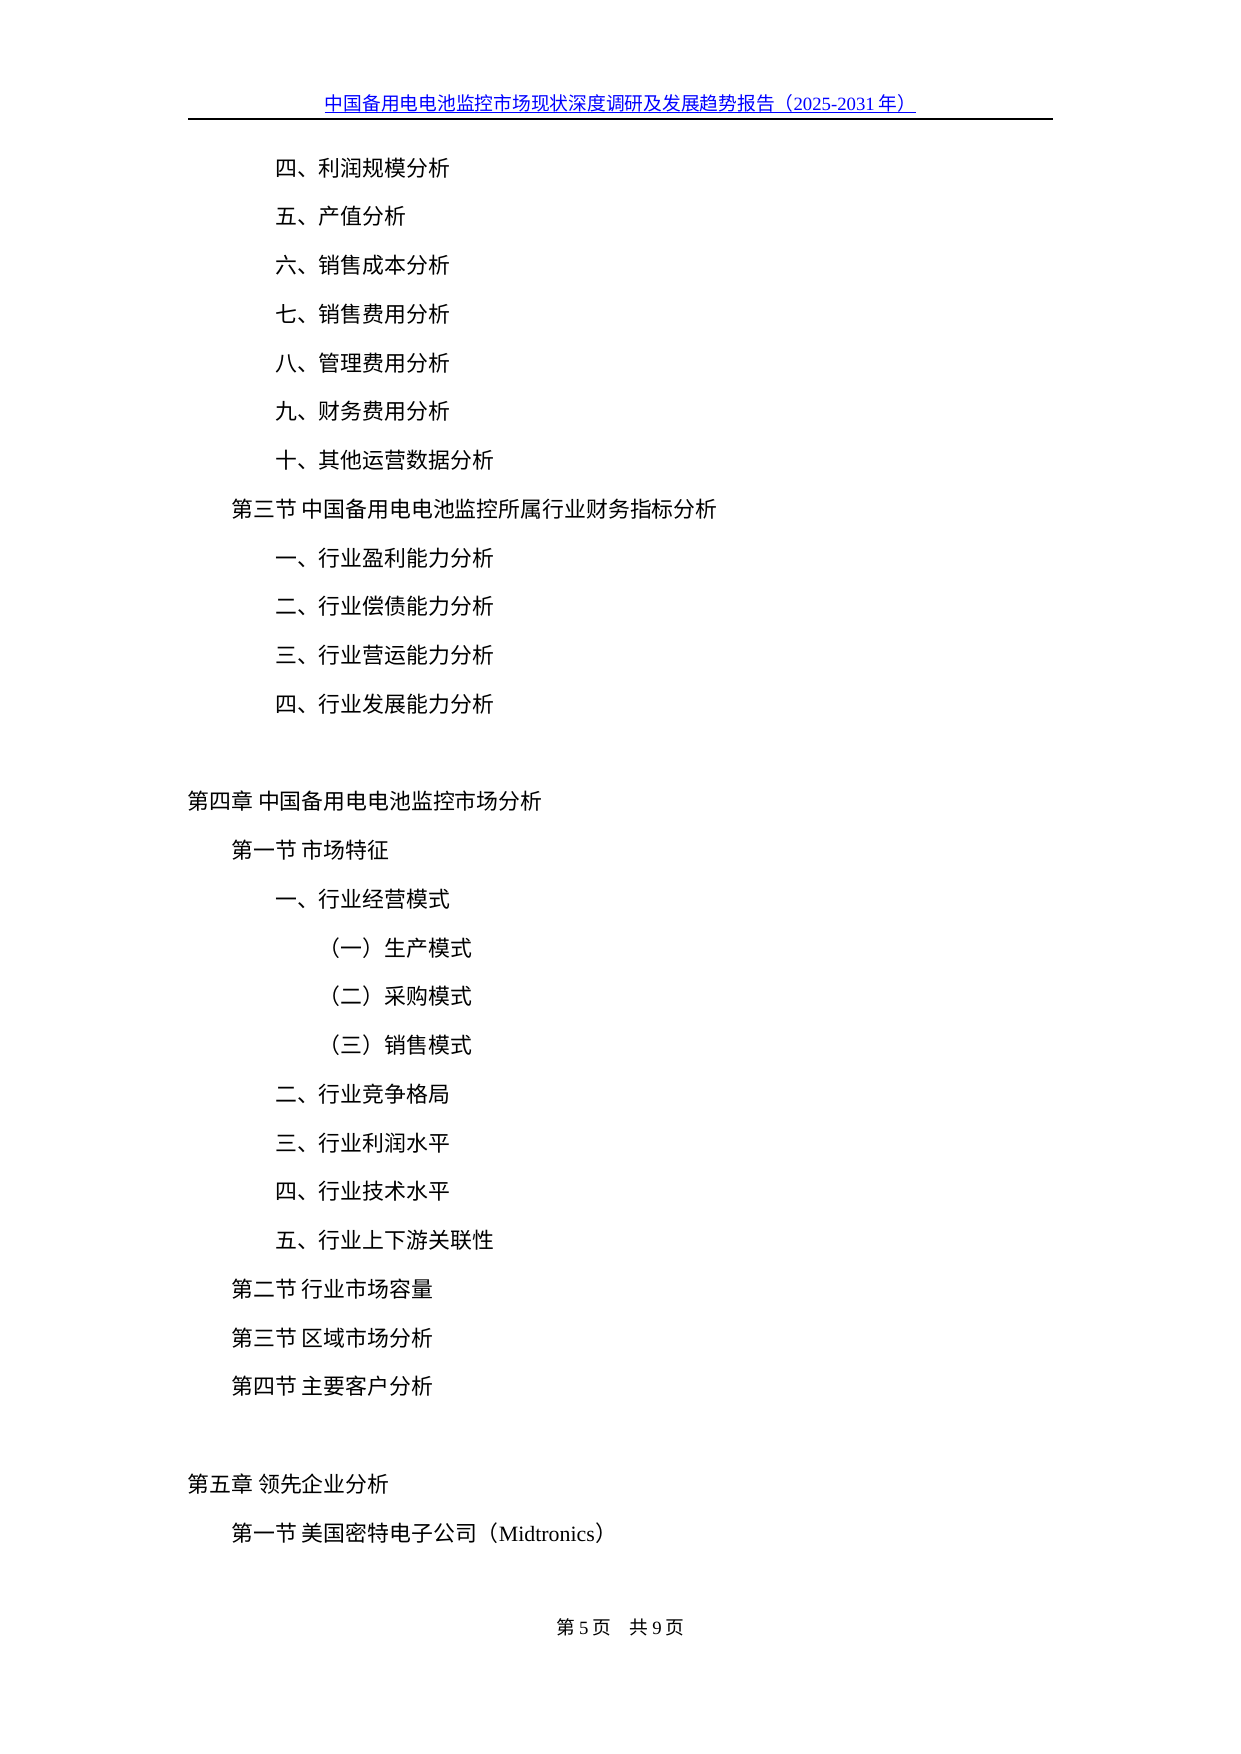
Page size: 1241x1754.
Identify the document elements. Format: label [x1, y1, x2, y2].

text [187, 150, 1053, 1548]
